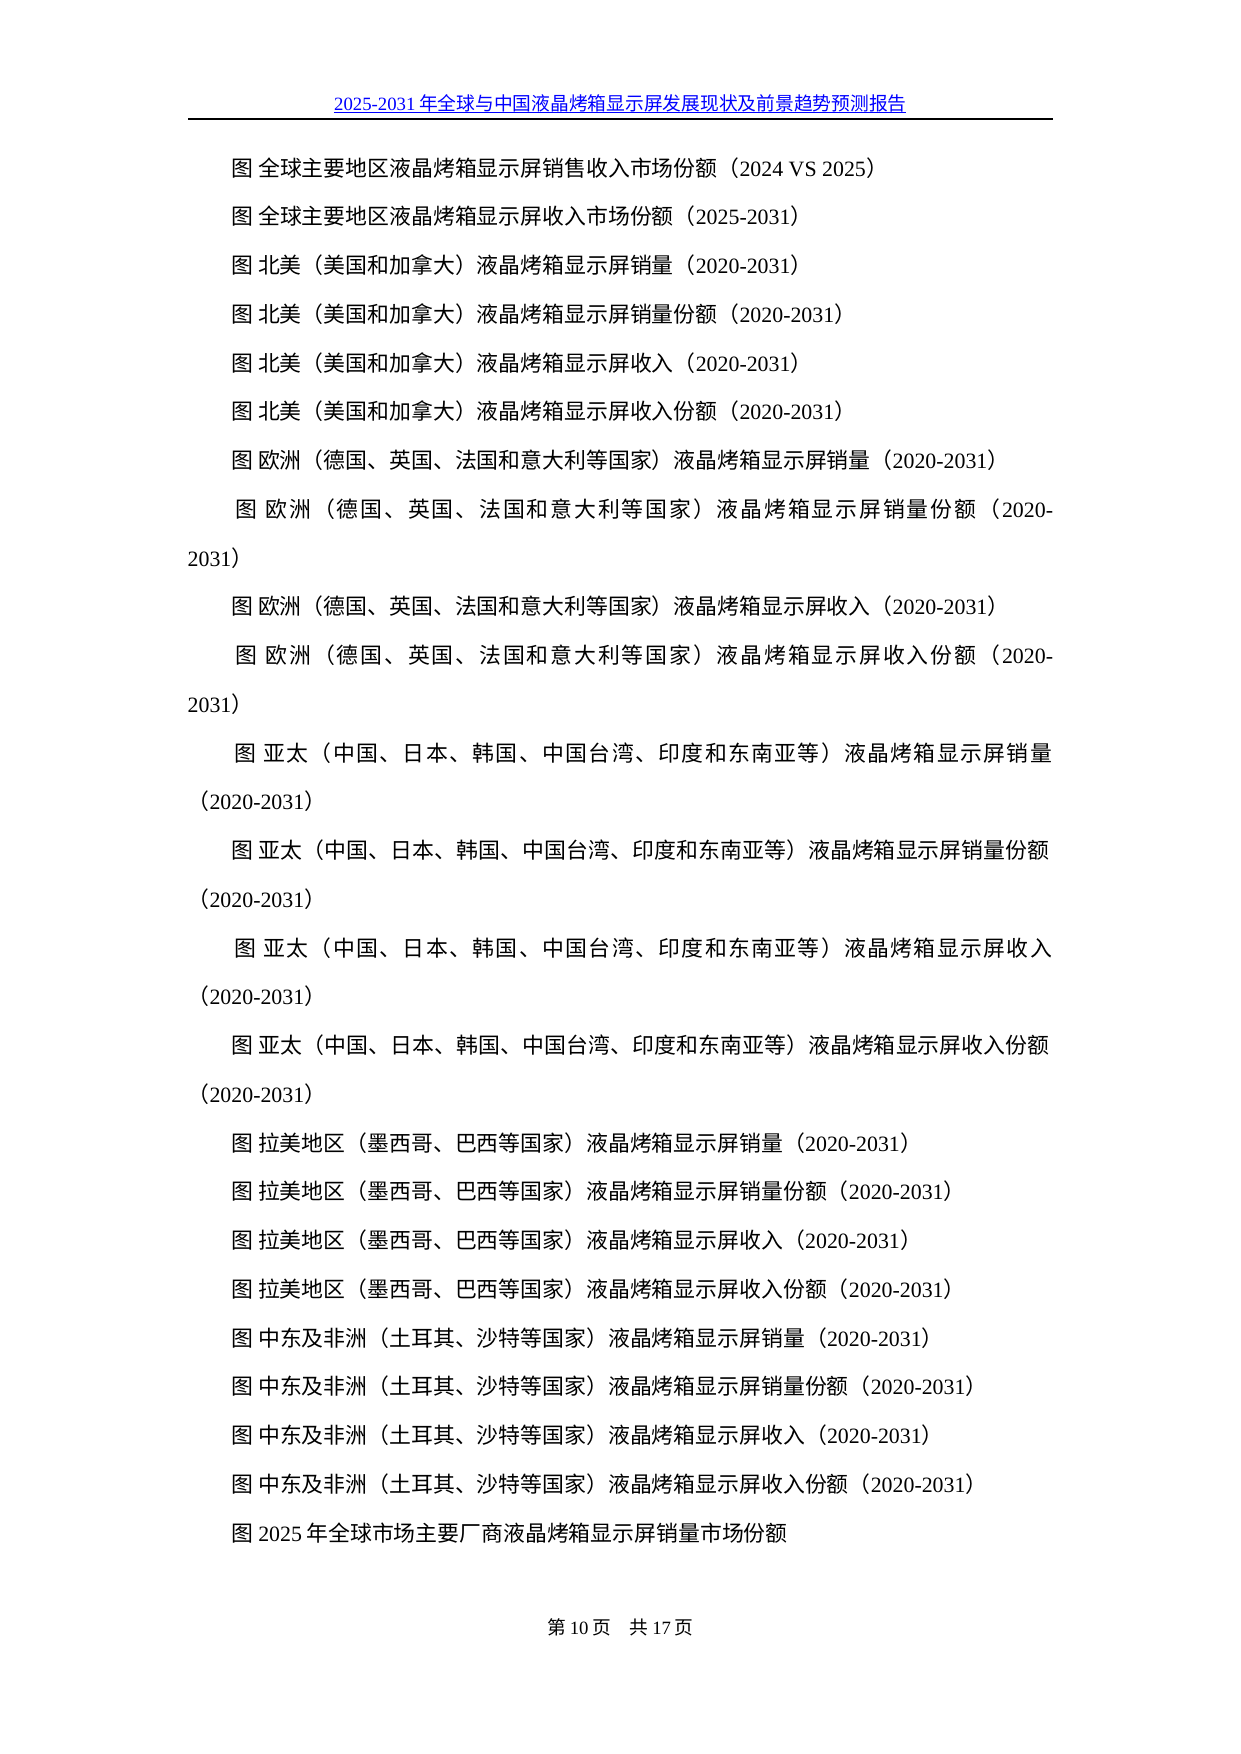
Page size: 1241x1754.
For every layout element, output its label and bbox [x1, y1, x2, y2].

text [187, 150, 1053, 1548]
